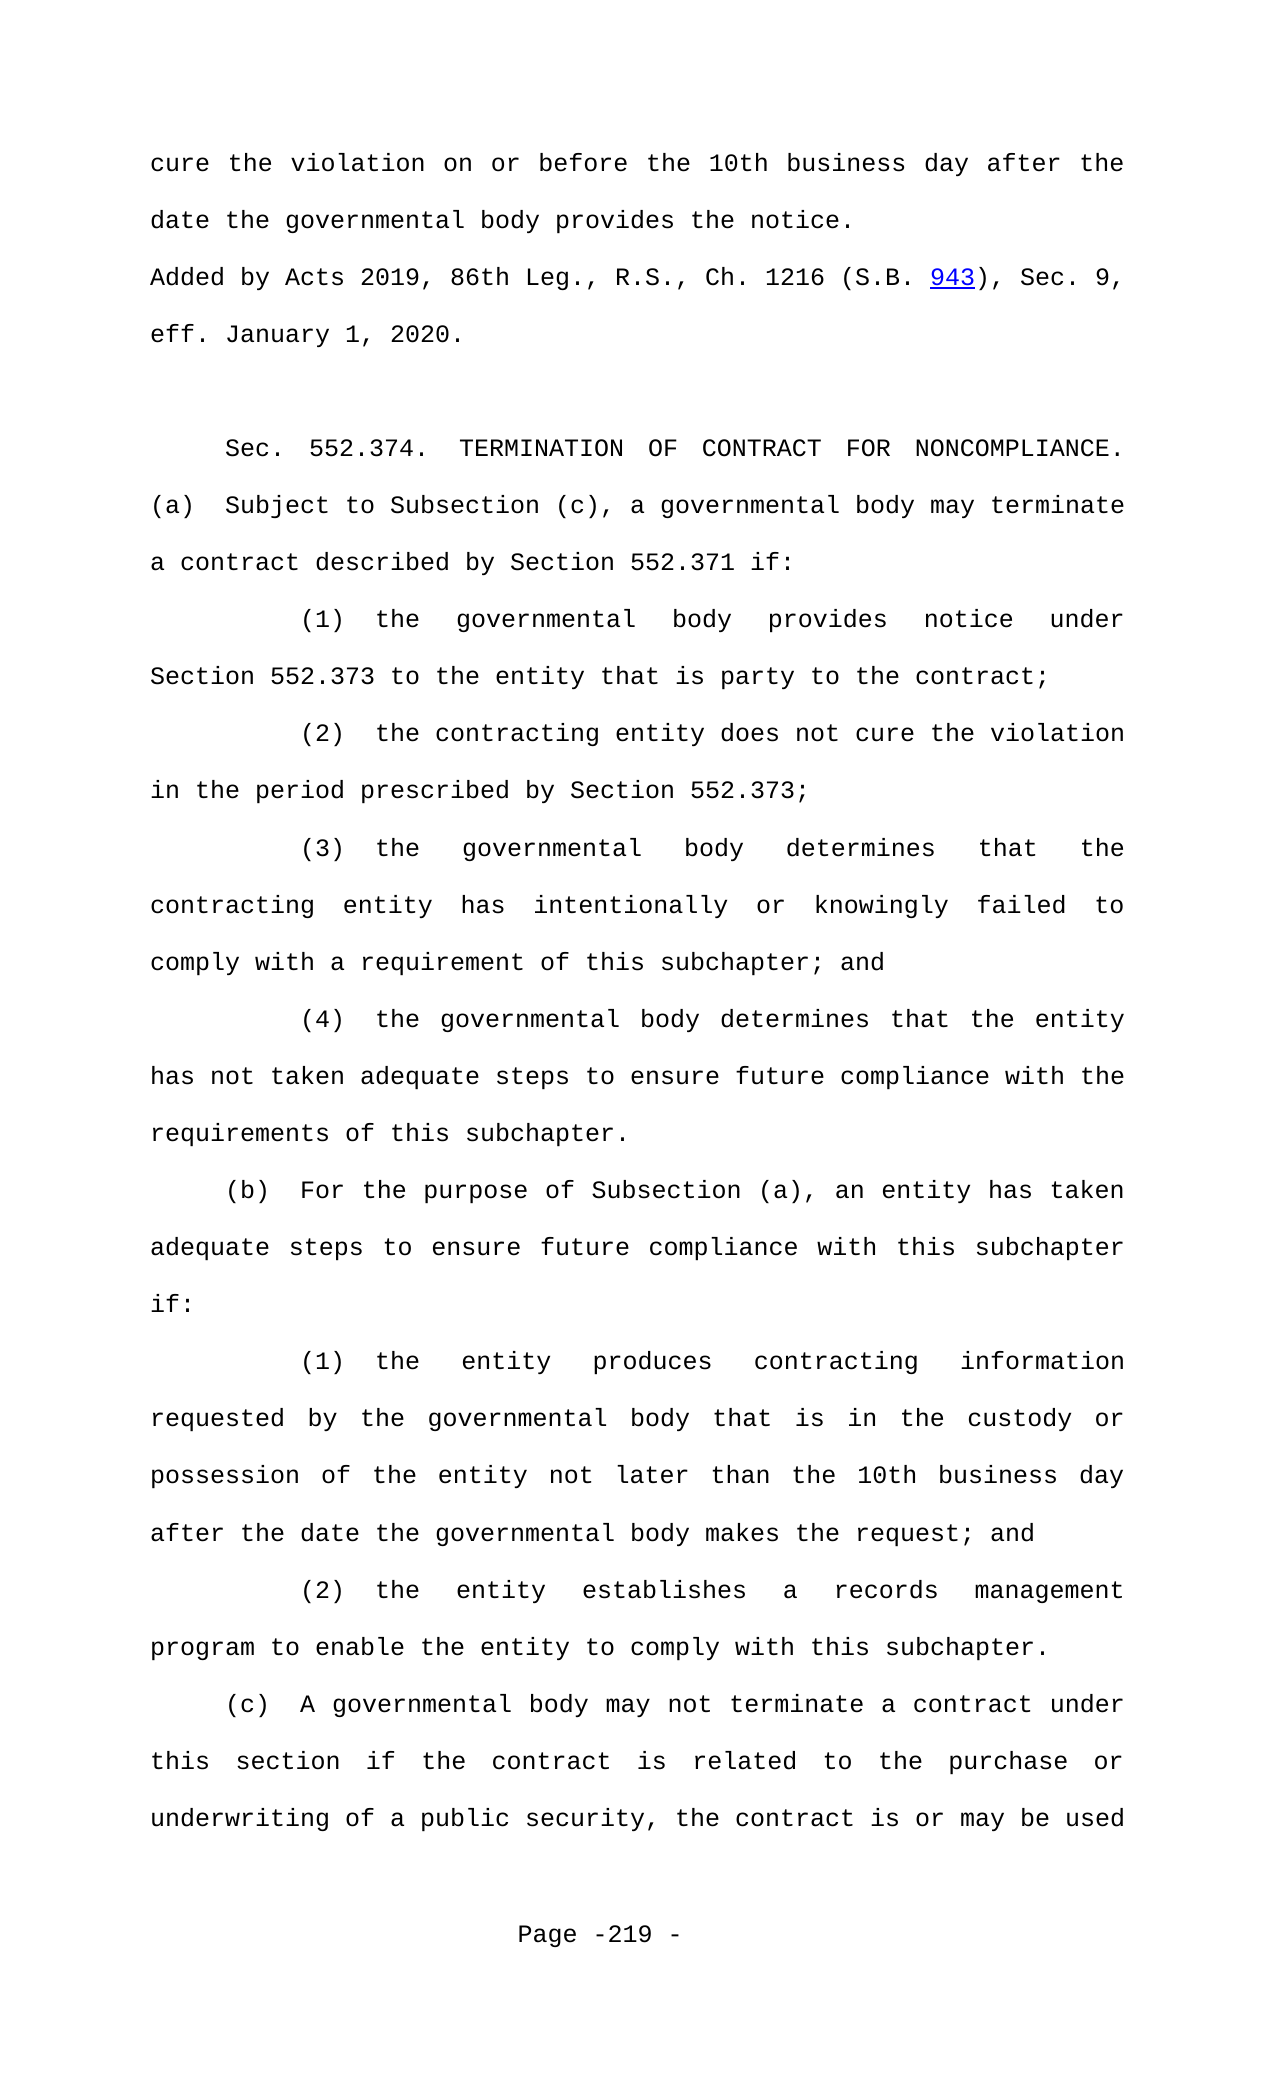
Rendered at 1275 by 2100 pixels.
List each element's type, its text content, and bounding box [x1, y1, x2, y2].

text (4) the governmental body determines that the entity has not taken adequate steps to ensure future compliance with the requirements of this subchapter. [150, 1006, 1125, 1149]
text (2) the entity establishes a records management program to enable the entity to comply with this subchapter. [150, 1577, 1125, 1663]
text (2) the contracting entity does not cure the violation in the period prescribed by Section 552.373; [150, 721, 1125, 806]
text Added by Acts 2019, 86th Leg., R.S., Ch. 1216 (S.B. 943), Sec. 9, eff. January 1, 2020. [150, 264, 1125, 350]
text (1) the entity produces contracting information requested by the governmental body that is in the custody or possession of the entity not later than the 10th business day after the date the governmental body makes the request; and [150, 1349, 1125, 1548]
text (b) For the purpose of Subsection (a), an entity has taken adequate steps to ensure future compliance with this subchapter if: [150, 1177, 1125, 1320]
text Sec. 552.374. TERMINATION OF CONTRACT FOR NONCOMPLIANCE. (a) Subject to Subsection (c), a governmental body may terminate a contract described by Section 552.371 if: [150, 435, 1125, 578]
text (3) the governmental body determines that the contracting entity has intentionally or knowingly failed to comply with a requirement of this subchapter; and [150, 835, 1125, 978]
text (1) the governmental body provides notice under Section 552.373 to the entity that is party to the contract; [150, 607, 1125, 692]
